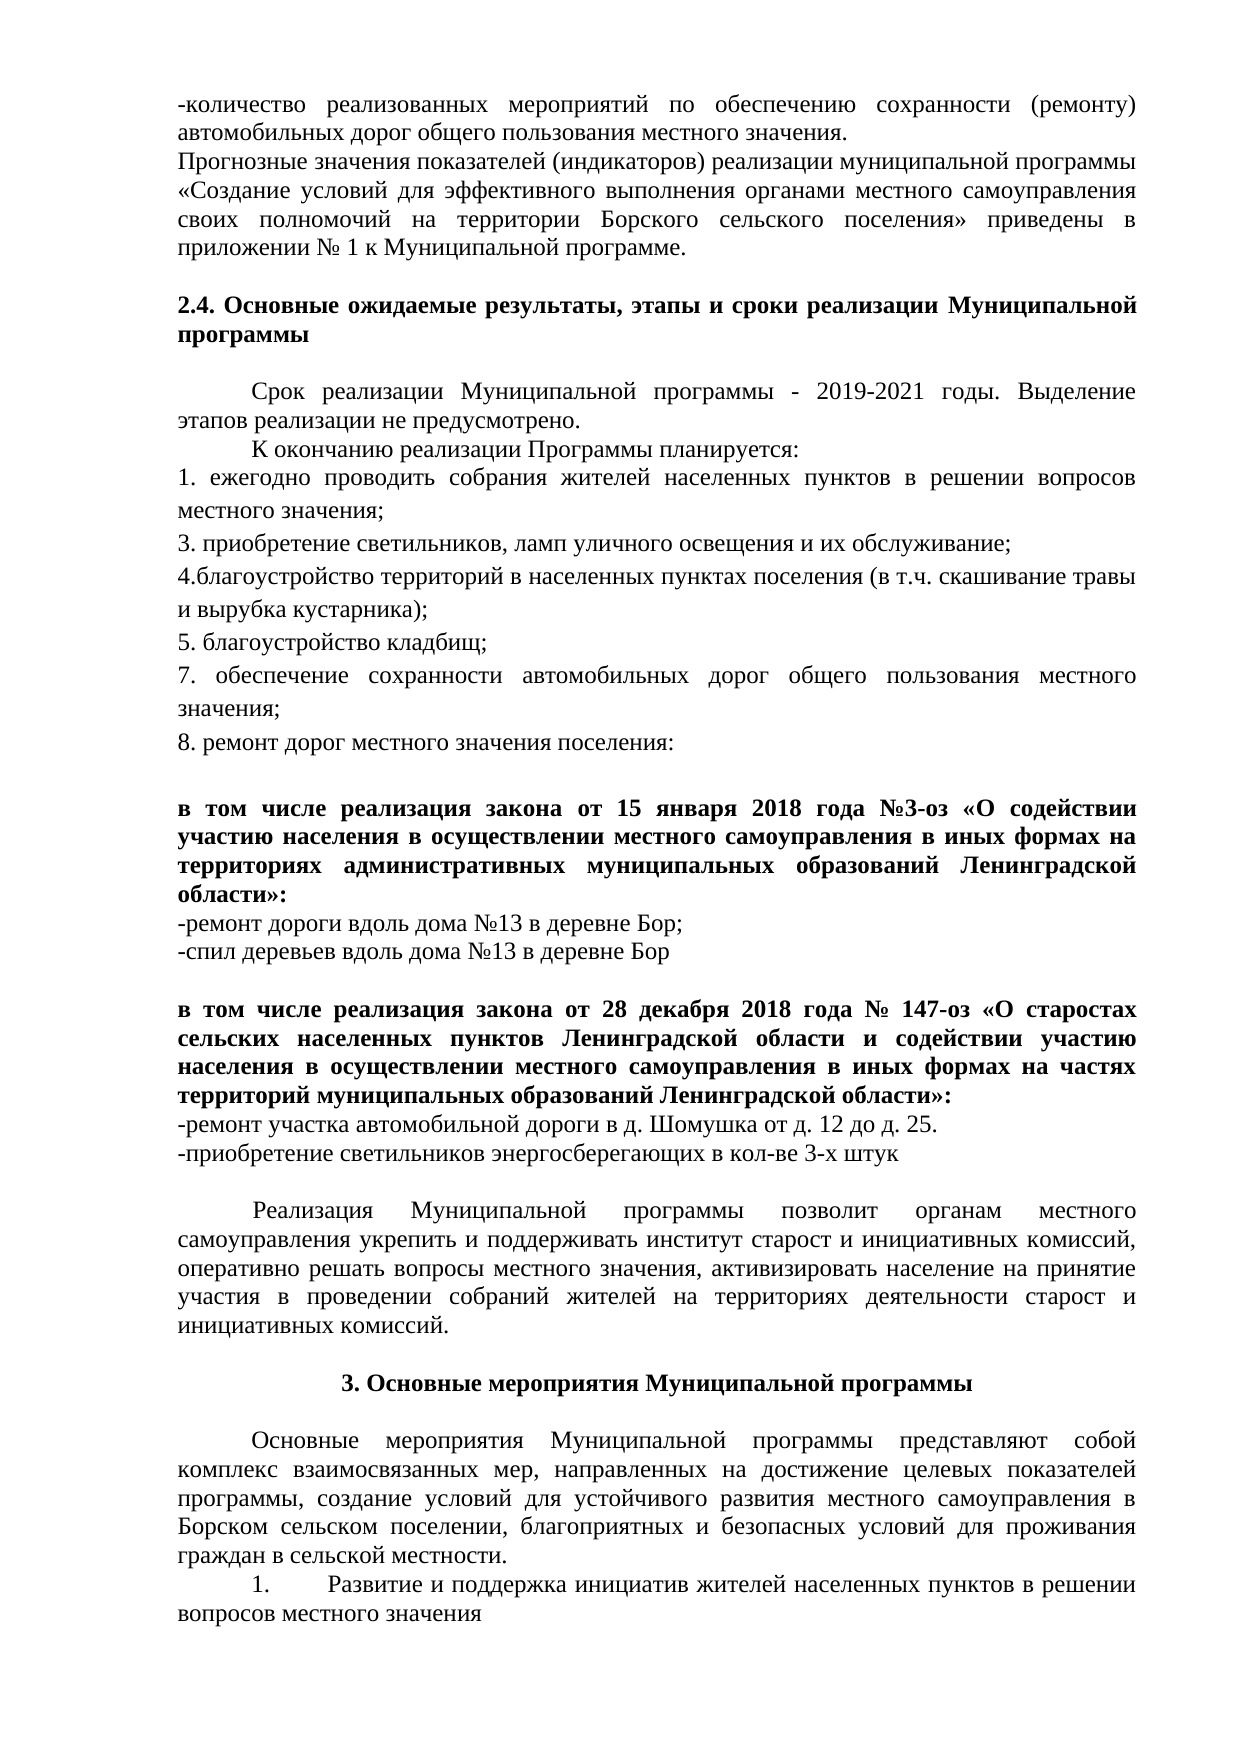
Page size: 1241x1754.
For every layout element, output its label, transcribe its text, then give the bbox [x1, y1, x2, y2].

text 1. ежегодно проводить собрания жителей населенных пунктов в решении вопросов местного значения; [177, 462, 1137, 524]
text К окончанию реализации Программы планируется: [177, 434, 1137, 462]
text 5. благоустройство кладбищ; [177, 627, 1137, 656]
text 4.благоустройство территорий в населенных пунктах поселения (в т.ч. скашивание травы и вырубка кустарника); [177, 561, 1137, 623]
text 2.4. Основные ожидаемые результаты, этапы и сроки реализации Муниципальной программы [177, 290, 1137, 347]
text 3. приобретение светильников, ламп уличного освещения и их обслуживание; [177, 528, 1137, 557]
text -ремонт дороги вдоль дома №13 в деревне Бор; [177, 908, 1137, 936]
text -ремонт участка автомобильной дороги в д. Шомушка от д. 12 до д. 25. [177, 1109, 1137, 1138]
text 3. Основные мероприятия Муниципальной программы [177, 1368, 1137, 1396]
text Реализация Муниципальной программы позволит органам местного самоуправления укрепить и поддерживать институт старост и инициативных комиссий, оперативно решать вопросы местного значения, активизировать население на принятие участия в проведении собраний жителей на территориях деятельности старост и инициативных комиссий. [177, 1195, 1137, 1339]
text -спил деревьев вдоль дома №13 в деревне Бор [177, 936, 1137, 965]
text в том числе реализация закона от 15 января 2018 года №3-оз «О содействии участию населения в осуществлении местного самоуправления в иных формах на территориях административных муниципальных образований Ленинградской области»: [177, 793, 1137, 908]
text 8. ремонт дорог местного значения поселения: [177, 727, 1137, 755]
text Прогнозные значения показателей (индикаторов) реализации муниципальной программы «Создание условий для эффективного выполнения органами местного самоуправления своих полномочий на территории Борского сельского поселения» приведены в приложении № 1 к Муниципальной программе. [177, 146, 1137, 261]
text -количество реализованных мероприятий по обеспечению сохранности (ремонту) автомобильных дорог общего пользования местного значения. [177, 89, 1137, 146]
text 7. обеспечение сохранности автомобильных дорог общего пользования местного значения; [177, 661, 1137, 722]
text -приобретение светильников энергосберегающих в кол-ве 3-х штук [177, 1138, 1137, 1166]
text в том числе реализация закона от 28 декабря 2018 года № 147-оз «О старостах сельских населенных пунктов Ленинградской области и содействии участию населения в осуществлении местного самоуправления в иных формах на частях территорий муниципальных образований Ленинградской области»: [177, 994, 1137, 1109]
text Основные мероприятия Муниципальной программы представляют собой комплекс взаимосвязанных мер, направленных на достижение целевых показателей программы, создание условий для устойчивого развития местного самоуправления в Борском сельском поселении, благоприятных и безопасных условий для проживания граждан в сельской местности. [177, 1425, 1137, 1569]
text 1. Развитие и поддержка инициатив жителей населенных пунктов в решении вопросов местного значения [177, 1569, 1137, 1626]
text Срок реализации Муниципальной программы - 2019-2021 годы. Выделение этапов реализации не предусмотрено. [177, 376, 1137, 434]
